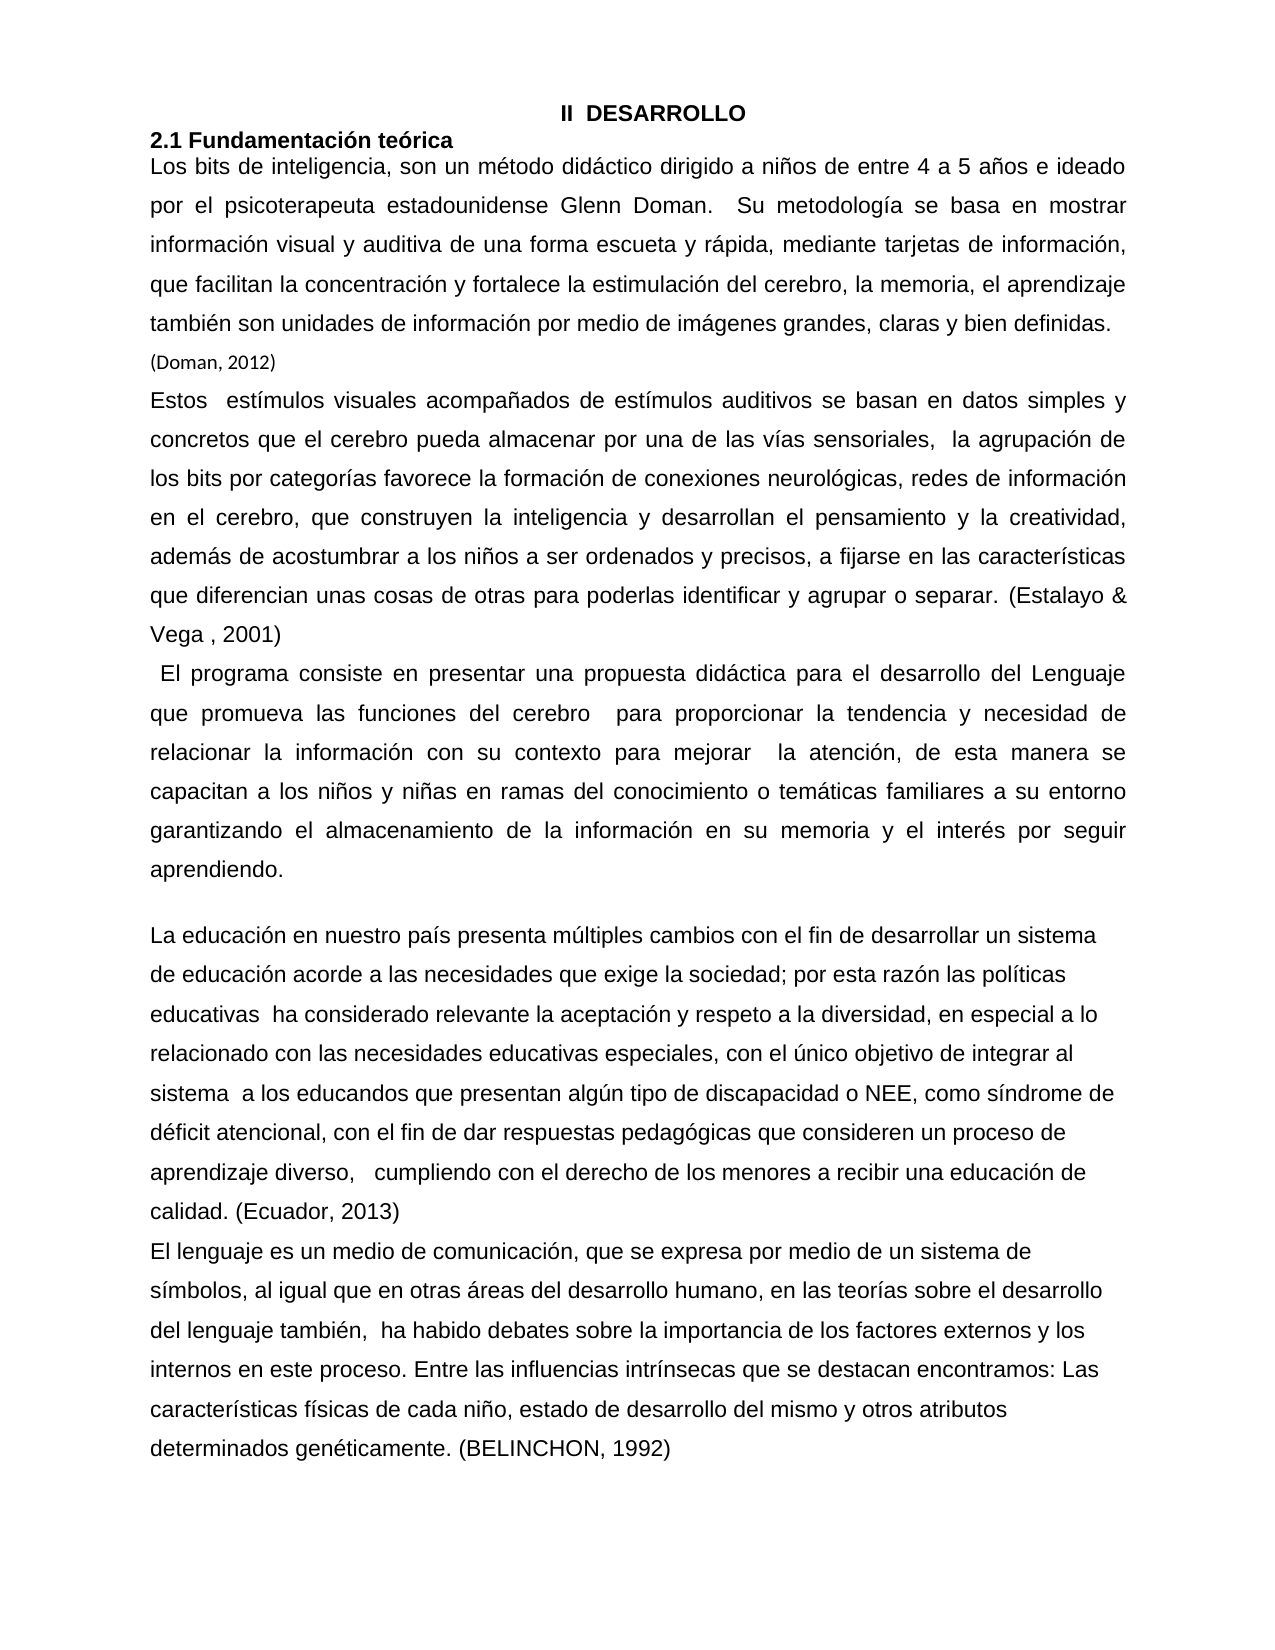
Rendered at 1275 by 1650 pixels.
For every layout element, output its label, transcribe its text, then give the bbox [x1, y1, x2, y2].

list II DESARROLLO [179, 100, 1127, 127]
text La educación en nuestro país presenta múltiples cambios con el fin de desarrollar un sistema de educación acorde a las necesidades que exige la sociedad; por esta razón las políticas educativas ha considerado relevante la aceptación y respeto a la diversidad, en especial a lo relacionado con las necesidades educativas especiales, con el único objetivo de integrar al sistema a los educandos que presentan algún tipo de discapacidad o NEE, como síndrome de déficit atencional, con el fin de dar respuestas pedagógicas que consideren un proceso de aprendizaje diverso, cumpliendo con el derecho de los menores a recibir una educación de calidad. [150, 922, 1127, 1224]
text El programa consiste en presentar una propuesta didáctica para el desarrollo del Lenguaje que promueva las funciones del cerebro para proporcionar la tendencia y necesidad de relacionar la información con su contexto para mejorar la atención, de esta manera se capacitan a los niños y niñas en ramas del conocimiento o temáticas familiares a su entorno garantizando el almacenamiento de la información en su memoria y el interés por seguir aprendiendo. [150, 660, 1127, 883]
text Los bits de inteligencia, son un método didáctico dirigido a niños de entre 4 a 5 años e ideado por el psicoterapeuta estadounidense Glenn Doman. Su metodología se basa en mostrar información visual y auditiva de una forma escueta y rápida, mediante tarjetas de información, que facilitan la concentración y fortalece la estimulación del cerebro, la memoria, el aprendizaje también son unidades de información por medio de imágenes grandes, claras y bien definidas. [150, 153, 1127, 336]
text El lenguaje es un medio de comunicación, que se expresa por medio de un sistema de símbolos, al igual que en otras áreas del desarrollo humano, en las teorías sobre el desarrollo del lenguaje también, ha habido debates sobre la importancia de los factores externos y los internos en este proceso. Entre las influencias intrínsecas que se destacan encontramos: Las características físicas de cada niño, estado de desarrollo del mismo y otros atributos determinados genéticamente. [150, 1238, 1127, 1461]
text Estos estímulos visuales acompañados de estímulos auditivos se basan en datos simples y concretos que el cerebro pueda almacenar por una de las vías sensoriales, la agrupación de los bits por categorías favorece la formación de conexiones neurológicas, redes de información en el cerebro, que construyen la inteligencia y desarrollan el pensamiento y la creatividad, además de acostumbrar a los niños a ser ordenados y precisos, a fijarse en las características que diferencian unas cosas de otras para poderlas identificar y agrupar o separar. [150, 387, 1127, 648]
list 2.1 Fundamentación teórica [150, 127, 1127, 153]
